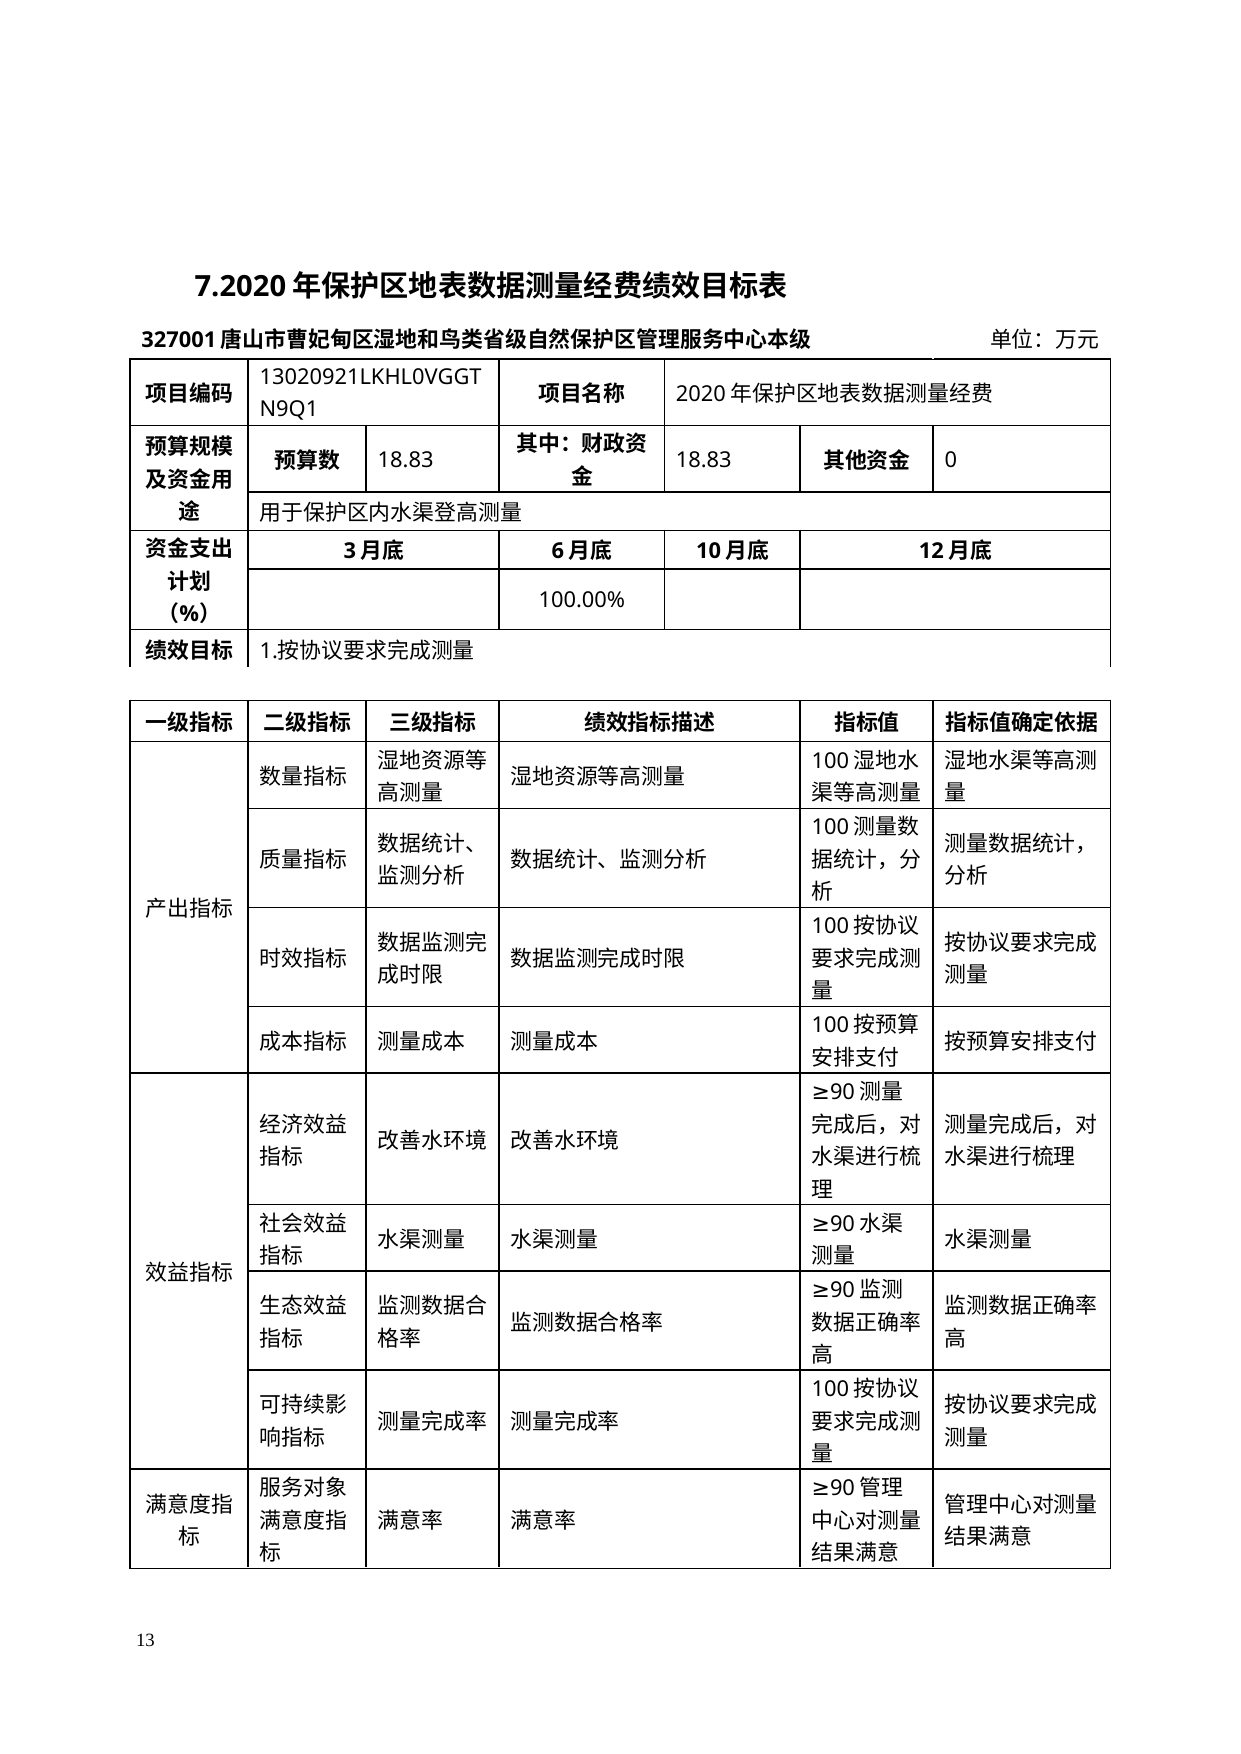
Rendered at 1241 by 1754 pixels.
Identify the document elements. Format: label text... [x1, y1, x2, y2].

table_cell 测量完成后，对水渠进行梳理 [934, 1074, 1110, 1204]
table_cell 产出指标 [131, 742, 247, 1072]
table_cell 100湿地水渠等高测量 [801, 742, 932, 807]
table_cell 社会效益指标 [249, 1205, 365, 1270]
table_cell 改善水环境 [500, 1074, 799, 1204]
table_header 指标值 [801, 701, 932, 741]
table_header 一级指标 [131, 701, 247, 741]
table_cell 2020年保护区地表数据测量经费 [665, 360, 1110, 424]
table_cell 按协议要求完成测量 [934, 908, 1110, 1006]
table_cell 生态效益指标 [249, 1272, 365, 1369]
table_header 327001唐山市曹妃甸区湿地和鸟类省级自然保护区管理服务中心本级 [131, 318, 932, 358]
table_cell 改善水环境 [367, 1074, 498, 1204]
table_header 绩效指标描述 [500, 701, 799, 741]
table_cell 预算规模及资金用途 [131, 426, 247, 529]
table_cell 湿地资源等高测量 [367, 742, 498, 807]
table_cell 质量指标 [249, 809, 365, 906]
table_cell 数据统计、监测分析 [367, 809, 498, 906]
table_cell 时效指标 [249, 908, 365, 1006]
table_cell 100.00% [500, 570, 664, 628]
table_cell 100测量数据统计，分析 [801, 809, 932, 906]
table_cell 12月底 [801, 531, 1110, 568]
table_cell [249, 570, 498, 628]
table_cell 数据统计、监测分析 [500, 809, 799, 906]
table_cell 3月底 [249, 531, 498, 568]
table_cell 管理中心对测量结果满意 [934, 1470, 1110, 1567]
table_cell 成本指标 [249, 1007, 365, 1072]
table_cell 0 [934, 426, 1110, 491]
table_cell 测量成本 [500, 1007, 799, 1072]
table_cell 满意度指标 [131, 1470, 247, 1567]
table_cell 10月底 [665, 531, 799, 568]
table_header 单位：万元 [934, 318, 1110, 358]
table_cell 按协议要求完成测量 [934, 1371, 1110, 1468]
table_cell 资金支出计划（%） [131, 531, 247, 628]
table_cell 100按预算安排支付 [801, 1007, 932, 1072]
table_cell 绩效目标 [131, 630, 247, 667]
table_cell 项目编码 [131, 360, 247, 424]
table_cell 数据监测完成时限 [367, 908, 498, 1006]
table_cell 18.83 [665, 426, 799, 491]
table_cell 湿地水渠等高测量 [934, 742, 1110, 807]
table_cell 服务对象满意度指标 [249, 1470, 365, 1567]
table_cell ≥90测量完成后，对水渠进行梳理 [801, 1074, 932, 1204]
table_cell 18.83 [367, 426, 498, 491]
table_cell 湿地资源等高测量 [500, 742, 799, 807]
table_cell 项目名称 [500, 360, 664, 424]
table_cell 监测数据合格率 [500, 1272, 799, 1369]
table_cell 1.按协议要求完成测量 [249, 630, 1110, 667]
table_cell 数据监测完成时限 [500, 908, 799, 1006]
table_cell ≥90管理中心对测量结果满意 [801, 1470, 932, 1567]
table_cell 满意率 [367, 1470, 498, 1567]
table_header 三级指标 [367, 701, 498, 741]
text 7.2020年保护区地表数据测量经费绩效目标表 [136, 252, 1104, 317]
table_header 二级指标 [249, 701, 365, 741]
table_cell ≥90监测数据正确率高 [801, 1272, 932, 1369]
table_cell 水渠测量 [934, 1205, 1110, 1270]
table_cell 6月底 [500, 531, 664, 568]
table_cell 效益指标 [131, 1074, 247, 1468]
table_cell 数量指标 [249, 742, 365, 807]
table_cell 监测数据正确率高 [934, 1272, 1110, 1369]
table_cell 水渠测量 [500, 1205, 799, 1270]
table_cell 可持续影响指标 [249, 1371, 365, 1468]
table_header 指标值确定依据 [934, 701, 1110, 741]
table_cell 13020921LKHL0VGGTN9Q1 [249, 360, 498, 424]
table_cell 用于保护区内水渠登高测量 [249, 493, 1110, 529]
table_cell 按预算安排支付 [934, 1007, 1110, 1072]
table_cell 100按协议要求完成测量 [801, 1371, 932, 1468]
table_cell [801, 570, 1110, 628]
table_cell 监测数据合格率 [367, 1272, 498, 1369]
table_cell 预算数 [249, 426, 365, 491]
table_cell 其中：财政资金 [500, 426, 664, 491]
table_cell 其他资金 [801, 426, 932, 491]
table_cell 满意率 [500, 1470, 799, 1567]
table_cell 测量成本 [367, 1007, 498, 1072]
table_cell 经济效益指标 [249, 1074, 365, 1204]
table_cell 100按协议要求完成测量 [801, 908, 932, 1006]
table_cell ≥90水渠测量 [801, 1205, 932, 1270]
table_cell 水渠测量 [367, 1205, 498, 1270]
table_cell 测量数据统计，分析 [934, 809, 1110, 906]
table_cell [665, 570, 799, 628]
table_cell 测量完成率 [367, 1371, 498, 1468]
table_cell 测量完成率 [500, 1371, 799, 1468]
